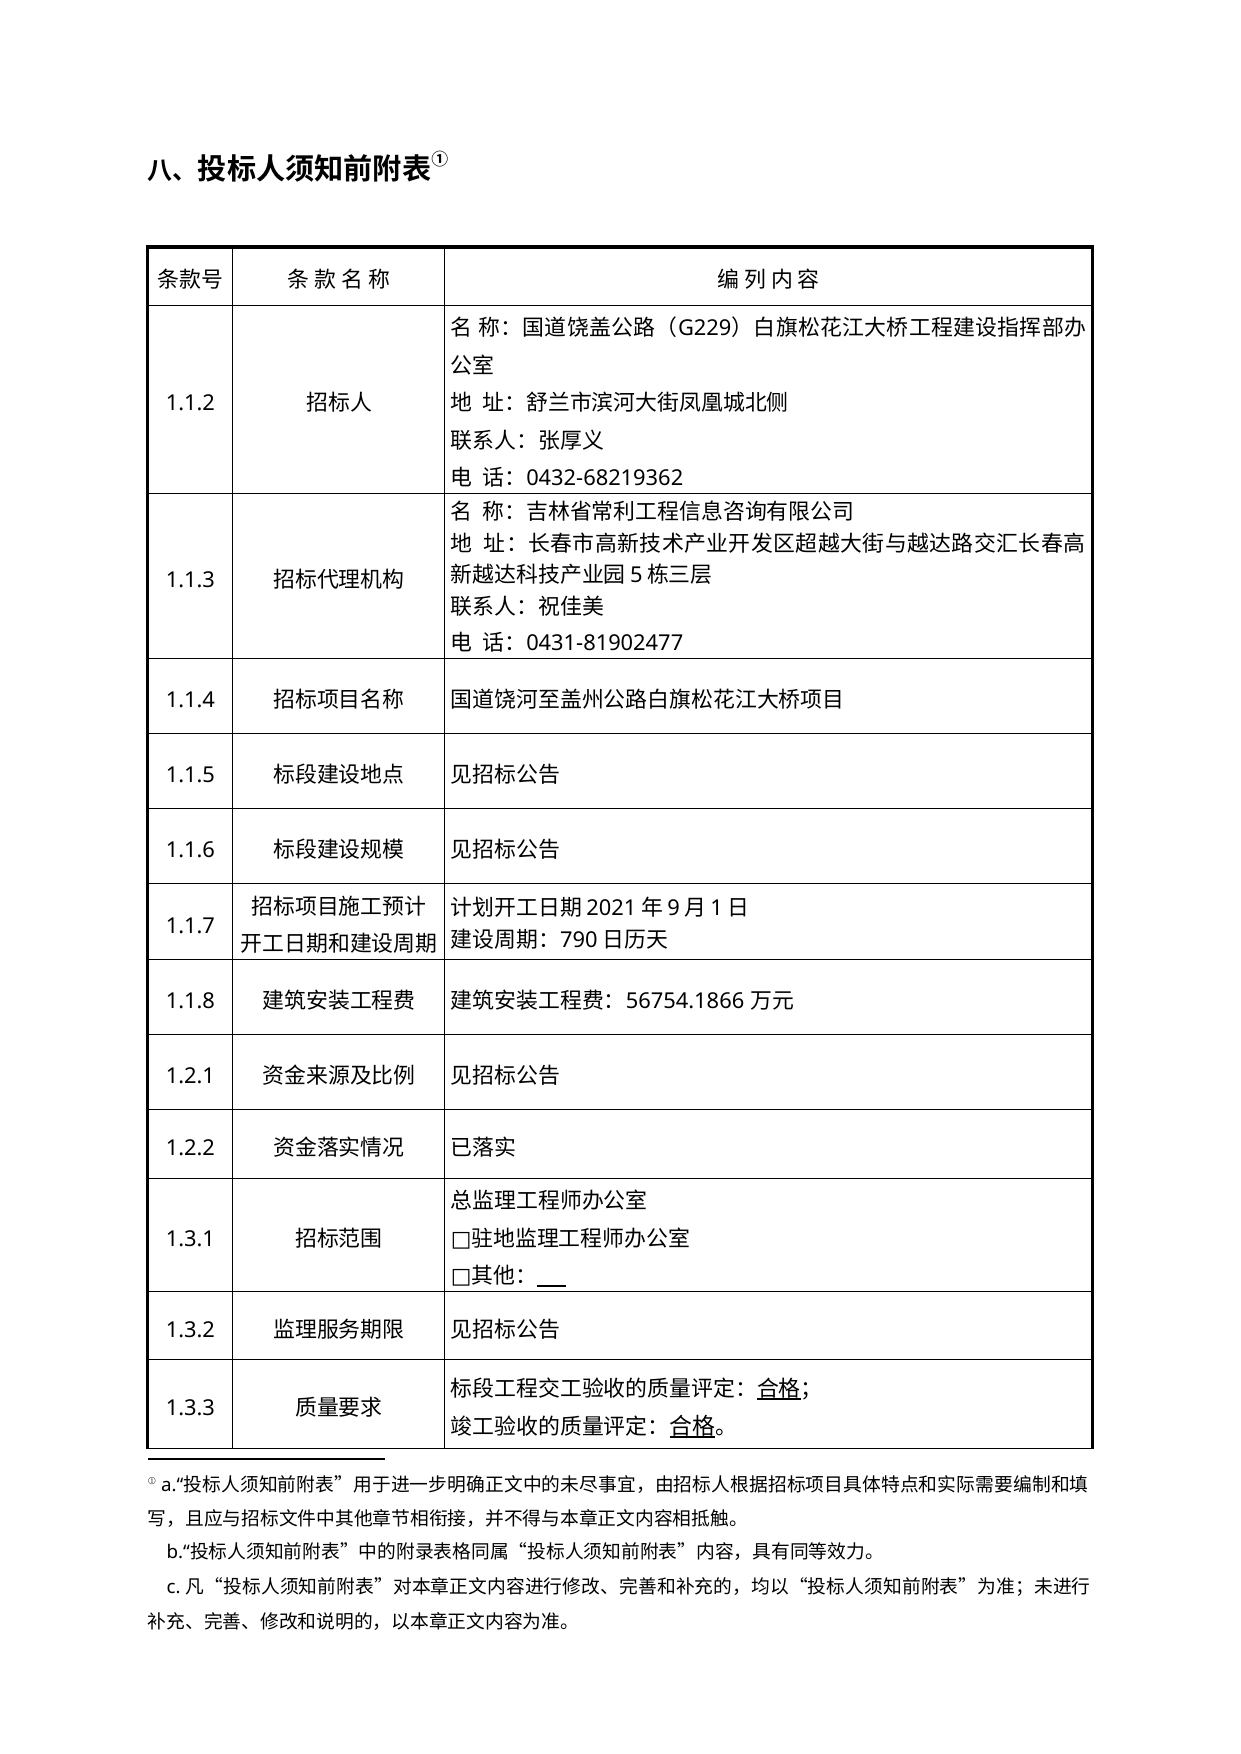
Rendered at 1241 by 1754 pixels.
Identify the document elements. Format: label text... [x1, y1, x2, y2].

table_cell 见招标公告 [445, 809, 1091, 883]
table_cell 资金落实情况 [233, 1110, 444, 1178]
table_header 条款号 [149, 249, 232, 304]
table_cell 1.2.1 [149, 1035, 232, 1109]
table_cell 见招标公告 [445, 1292, 1091, 1359]
table_cell 建筑安装工程费 [233, 960, 444, 1034]
table_cell 1.3.1 [149, 1179, 232, 1291]
table_cell 标段建设规模 [233, 809, 444, 883]
table_cell 质量要求 [233, 1360, 444, 1448]
table_cell 1.1.8 [149, 960, 232, 1034]
table_cell 招标项目施工预计 开工日期和建设周期 [233, 884, 444, 959]
table_cell 资金来源及比例 [233, 1035, 444, 1109]
table_cell 招标人 [233, 306, 444, 493]
table_cell 1.1.3 [149, 494, 232, 658]
table_cell 1.1.5 [149, 734, 232, 808]
table_cell 招标范围 [233, 1179, 444, 1291]
table_cell 1.1.6 [149, 809, 232, 883]
table_cell 建筑安装工程费：56754.1866 万元 [445, 960, 1091, 1034]
table_header 条 款 名 称 [233, 249, 444, 304]
table_cell 见招标公告 [445, 734, 1091, 808]
table_cell 标段工程交工验收的质量评定：合格； 竣工验收的质量评定：合格。 [445, 1360, 1091, 1448]
table_cell 监理服务期限 [233, 1292, 444, 1359]
table_cell 1.1.7 [149, 884, 232, 959]
table_cell 招标项目名称 [233, 659, 444, 733]
table_cell 已落实 [445, 1110, 1091, 1178]
table_cell 标段建设地点 [233, 734, 444, 808]
table_cell 见招标公告 [445, 1035, 1091, 1109]
table_header 编 列 内 容 [445, 249, 1091, 304]
table_cell 1.3.3 [149, 1360, 232, 1448]
table_cell 国道饶河至盖州公路白旗松花江大桥项目 [445, 659, 1091, 733]
table_cell 名 称：吉林省常利工程信息咨询有限公司 地 址：长春市高新技术产业开发区超越大街与越达路交汇长春高新越达科技产业园5栋三层 联系人：祝佳美 电 话：0431-81902477 [445, 494, 1091, 658]
table_cell 1.2.2 [149, 1110, 232, 1178]
table_cell 名 称：国道饶盖公路（G229）白旗松花江大桥工程建设指挥部办公室 地 址：舒兰市滨河大街凤凰城北侧 联系人：张厚义 电 话：0432-68219362 [445, 306, 1091, 493]
table_cell 1.1.4 [149, 659, 232, 733]
table_cell 总监理工程师办公室 □驻地监理工程师办公室 □其他： [445, 1179, 1091, 1291]
table_cell 1.1.2 [149, 306, 232, 493]
subtitle 八、投标人须知前附表 [148, 145, 1092, 187]
table_cell 计划开工日期2021年9月1日 建设周期：790日历天 [445, 884, 1091, 959]
table_cell 1.3.2 [149, 1292, 232, 1359]
table_cell 招标代理机构 [233, 494, 444, 658]
